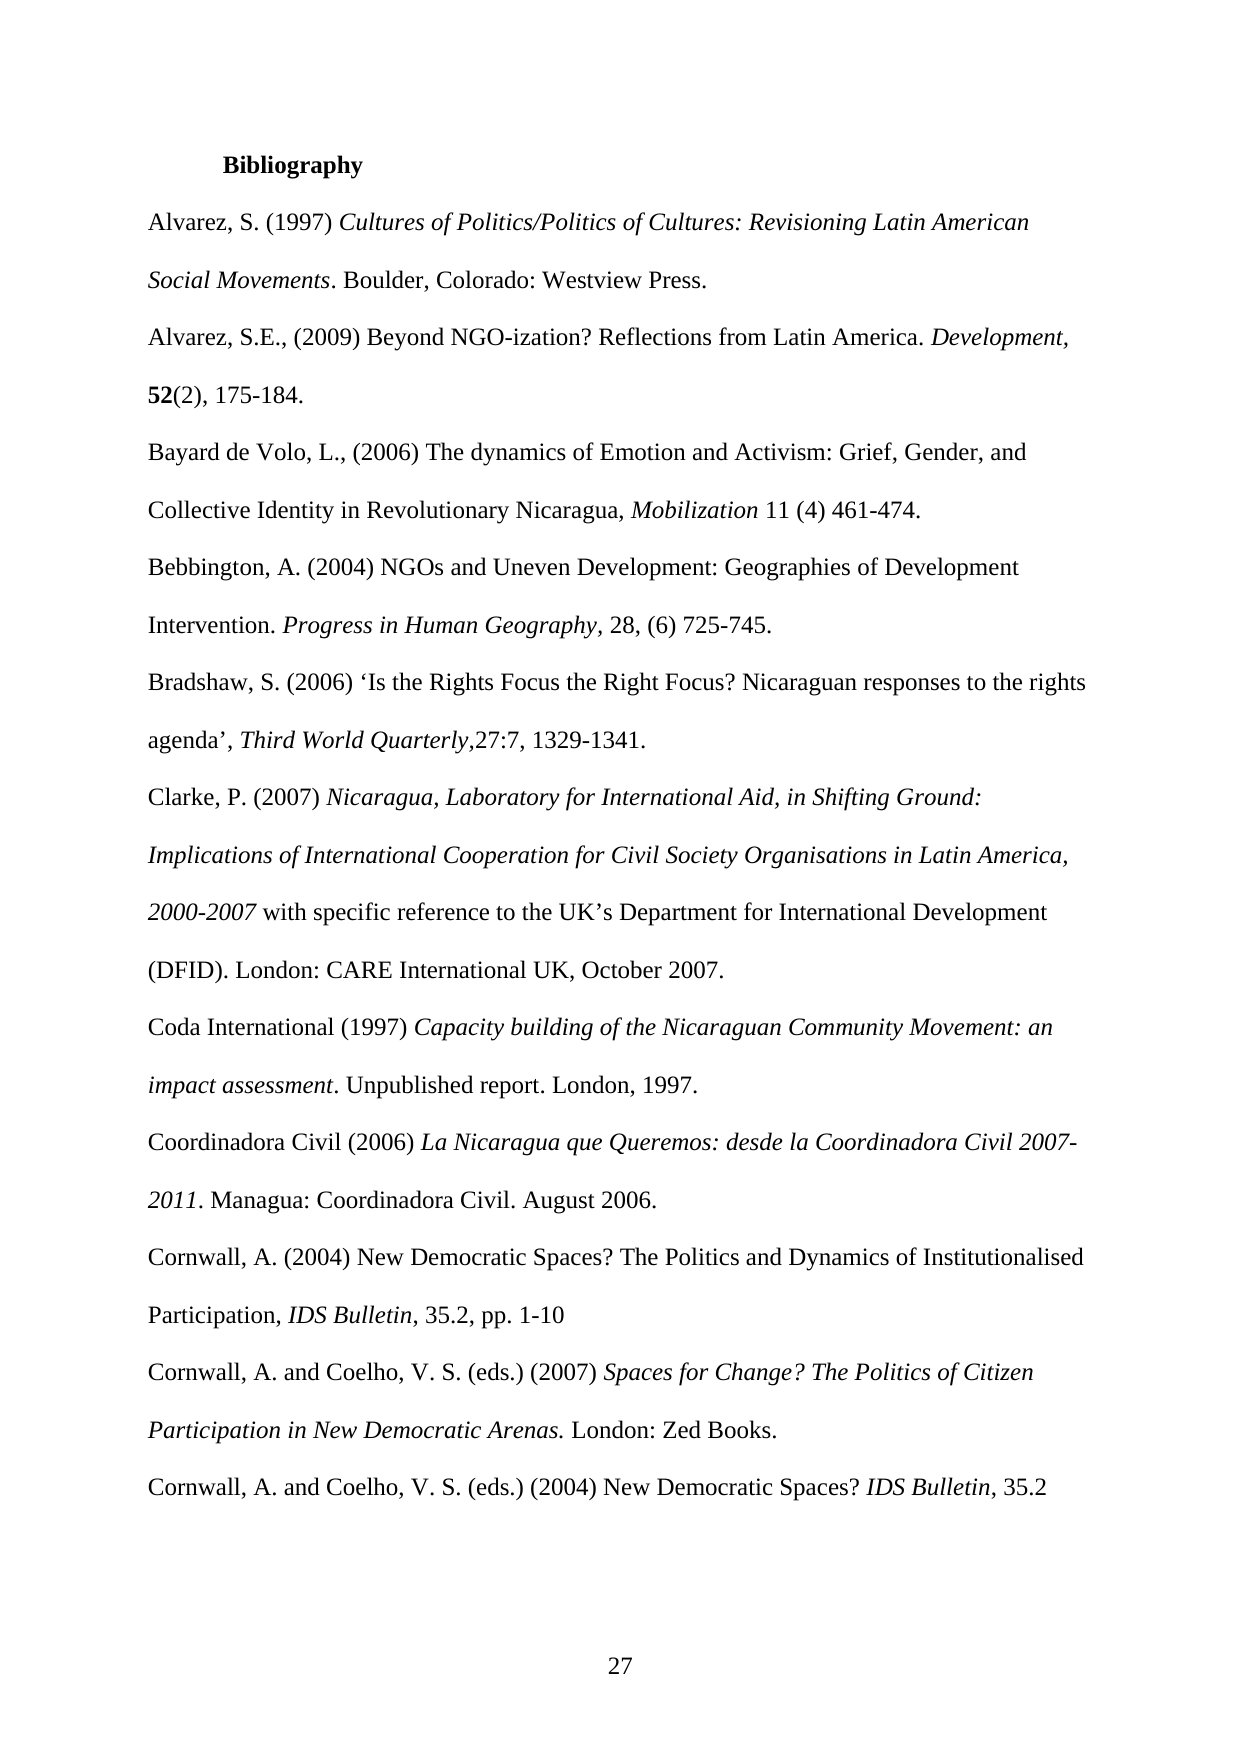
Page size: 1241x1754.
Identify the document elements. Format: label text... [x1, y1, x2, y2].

text Bebbington, A. (2004) NGOs and Uneven Development: Geographies of Development Intervention. Progress in Human Geography, 28, (6) 725-745. [148, 552, 1092, 639]
text , A. and Coelho, V. S. (eds.) (2007) Spaces for Change? The Politics of Citizen Participation in New Democratic Arenas. London: Zed Books. [148, 1357, 1092, 1444]
text Coda International (1997) Capacity building of the Nicaraguan Community Movement: an impact assessment. Unpublished report. London, 1997. [148, 1012, 1092, 1099]
text Bibliography [148, 150, 1092, 179]
text Cornwall, A. (2004) New Democratic Spaces? The Politics and Dynamics of Institutionalised Participation, IDS Bulletin, 35.2, pp. 1-10 [148, 1242, 1092, 1329]
text Alvarez, S. (1997) Cultures of Politics/Politics of Cultures: Revisioning Latin American Social Movements. : Westview Press. [148, 207, 1092, 294]
text Coordinadora Civil (2006) La Nicaragua que Queremos: desde la Coordinadora Civil 2007-2011. Managua: Coordinadora Civil. August 2006. [148, 1127, 1092, 1214]
text Cornwall, A. and Coelho, V. S. (eds.) (2004) New Democratic Spaces? IDS Bulletin, 35.2 [148, 1472, 1092, 1501]
text Clarke, P. (2007) , Laboratory for International Aid, in Shifting Ground: Implications of International Cooperation for Civil Society Organisations in Latin America, 2000-2007 with specific reference to the ’s Department for International Development (DFID). : CARE International , October 2007. [148, 782, 1092, 984]
text Alvarez, S.E., (2009) Beyond NGO-ization? Reflections from . Development, 52(2), 175-184. [148, 322, 1092, 409]
text Bayard de Volo, L., (2006) The dynamics of Emotion and Activism: Grief, Gender, and Collective Identity in Revolutionary Nicaragua, Mobilization 11 (4) 461-474. [148, 437, 1092, 524]
text Bradshaw, S. (2006) ‘Is the Rights Focus the Right Focus? Nicaraguan responses to the rights agenda’, Third World Quarterly,27:7, 1329-1341. [148, 667, 1092, 754]
